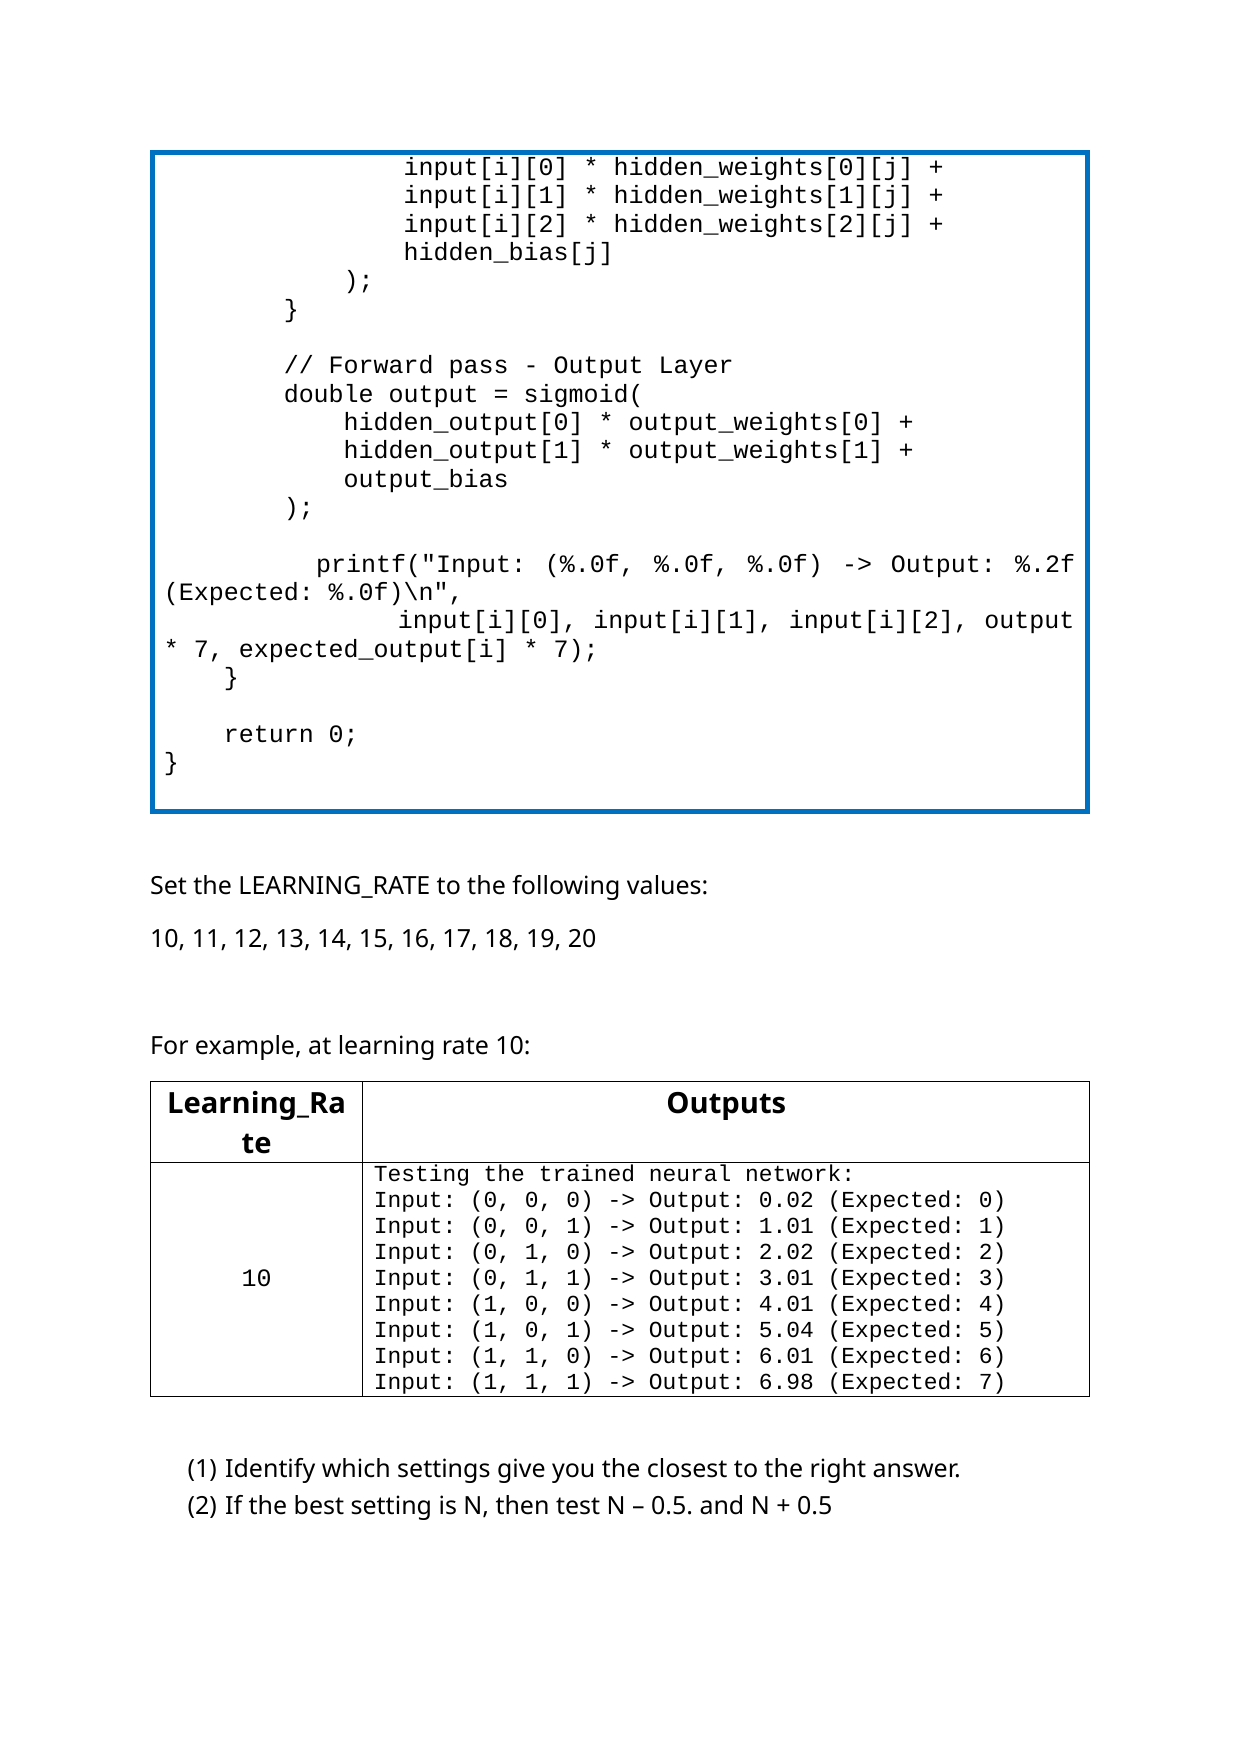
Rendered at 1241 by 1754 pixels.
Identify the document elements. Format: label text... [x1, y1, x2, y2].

list Identify which settings give you the closest to the right answer. [187, 1451, 1090, 1484]
list If the best setting is N, then test N – 0.5. and N + 0.5 [187, 1487, 1090, 1521]
table_header Outputs [363, 1082, 1089, 1162]
text Set the LEARNING_RATE to the following values: [150, 867, 1090, 901]
text For example, at learning rate 10: [150, 1028, 1090, 1062]
table_cell 10 [151, 1163, 362, 1396]
table_cell Testing the trained neural network: Input: (0, 0, 0) -> Output: 0.02 (Expected: 0) Input: (0, 0, 1) -> Output: 1.01 (Expected: 1) Input: (0, 1, 0) -> Output: 2.02 (Expected: 2) Input: (0, 1, 1) -> Output: 3.01 (Expected: 3) Input: (1, 0, 0) -> Output: 4.01 (Expected: 4) Input: (1, 0, 1) -> Output: 5.04 (Expected: 5) Input: (1, 1, 0) -> Output: 6.01 (Expected: 6) Input: (1, 1, 1) -> Output: 6.98 (Expected: 7) [363, 1163, 1089, 1396]
table_header Learning_Rate [151, 1082, 362, 1162]
text 10, 11, 12, 13, 14, 15, 16, 17, 18, 19, 20 [150, 921, 1090, 955]
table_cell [155, 155, 1085, 809]
